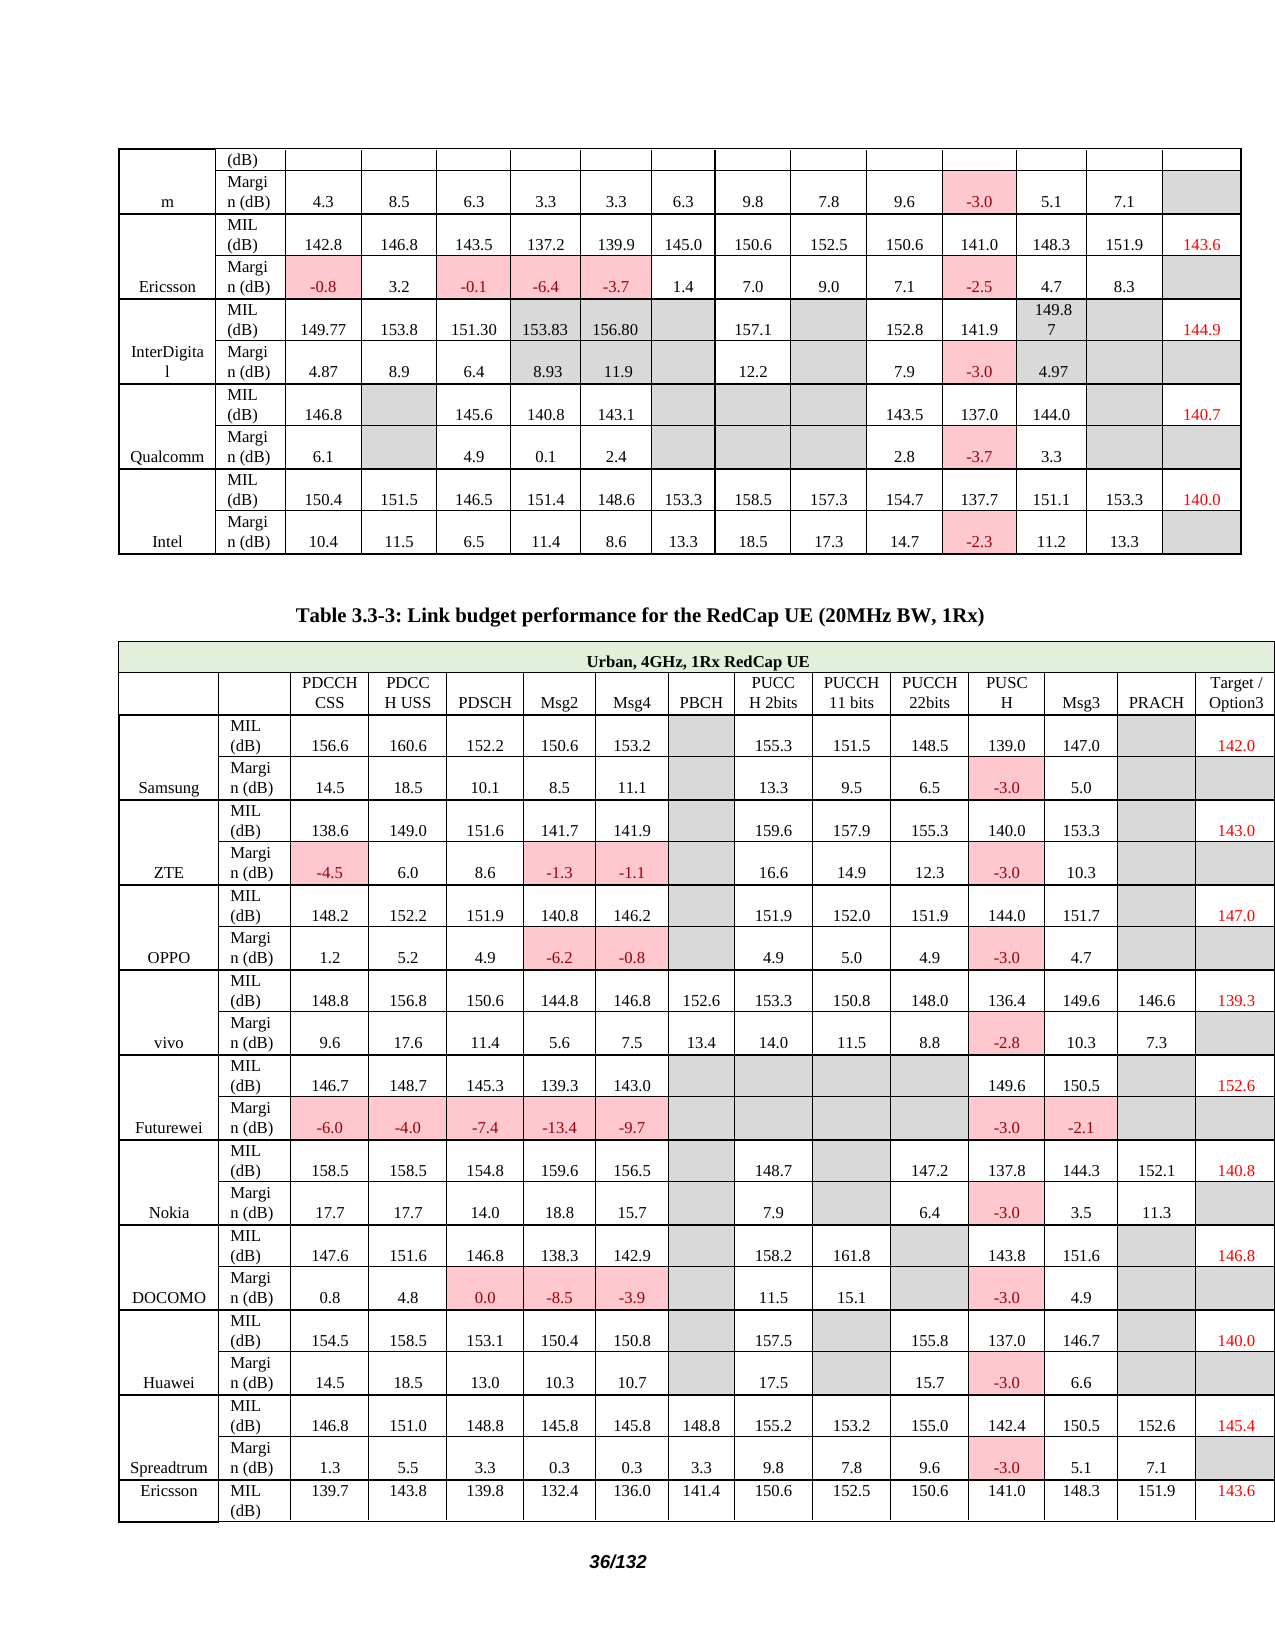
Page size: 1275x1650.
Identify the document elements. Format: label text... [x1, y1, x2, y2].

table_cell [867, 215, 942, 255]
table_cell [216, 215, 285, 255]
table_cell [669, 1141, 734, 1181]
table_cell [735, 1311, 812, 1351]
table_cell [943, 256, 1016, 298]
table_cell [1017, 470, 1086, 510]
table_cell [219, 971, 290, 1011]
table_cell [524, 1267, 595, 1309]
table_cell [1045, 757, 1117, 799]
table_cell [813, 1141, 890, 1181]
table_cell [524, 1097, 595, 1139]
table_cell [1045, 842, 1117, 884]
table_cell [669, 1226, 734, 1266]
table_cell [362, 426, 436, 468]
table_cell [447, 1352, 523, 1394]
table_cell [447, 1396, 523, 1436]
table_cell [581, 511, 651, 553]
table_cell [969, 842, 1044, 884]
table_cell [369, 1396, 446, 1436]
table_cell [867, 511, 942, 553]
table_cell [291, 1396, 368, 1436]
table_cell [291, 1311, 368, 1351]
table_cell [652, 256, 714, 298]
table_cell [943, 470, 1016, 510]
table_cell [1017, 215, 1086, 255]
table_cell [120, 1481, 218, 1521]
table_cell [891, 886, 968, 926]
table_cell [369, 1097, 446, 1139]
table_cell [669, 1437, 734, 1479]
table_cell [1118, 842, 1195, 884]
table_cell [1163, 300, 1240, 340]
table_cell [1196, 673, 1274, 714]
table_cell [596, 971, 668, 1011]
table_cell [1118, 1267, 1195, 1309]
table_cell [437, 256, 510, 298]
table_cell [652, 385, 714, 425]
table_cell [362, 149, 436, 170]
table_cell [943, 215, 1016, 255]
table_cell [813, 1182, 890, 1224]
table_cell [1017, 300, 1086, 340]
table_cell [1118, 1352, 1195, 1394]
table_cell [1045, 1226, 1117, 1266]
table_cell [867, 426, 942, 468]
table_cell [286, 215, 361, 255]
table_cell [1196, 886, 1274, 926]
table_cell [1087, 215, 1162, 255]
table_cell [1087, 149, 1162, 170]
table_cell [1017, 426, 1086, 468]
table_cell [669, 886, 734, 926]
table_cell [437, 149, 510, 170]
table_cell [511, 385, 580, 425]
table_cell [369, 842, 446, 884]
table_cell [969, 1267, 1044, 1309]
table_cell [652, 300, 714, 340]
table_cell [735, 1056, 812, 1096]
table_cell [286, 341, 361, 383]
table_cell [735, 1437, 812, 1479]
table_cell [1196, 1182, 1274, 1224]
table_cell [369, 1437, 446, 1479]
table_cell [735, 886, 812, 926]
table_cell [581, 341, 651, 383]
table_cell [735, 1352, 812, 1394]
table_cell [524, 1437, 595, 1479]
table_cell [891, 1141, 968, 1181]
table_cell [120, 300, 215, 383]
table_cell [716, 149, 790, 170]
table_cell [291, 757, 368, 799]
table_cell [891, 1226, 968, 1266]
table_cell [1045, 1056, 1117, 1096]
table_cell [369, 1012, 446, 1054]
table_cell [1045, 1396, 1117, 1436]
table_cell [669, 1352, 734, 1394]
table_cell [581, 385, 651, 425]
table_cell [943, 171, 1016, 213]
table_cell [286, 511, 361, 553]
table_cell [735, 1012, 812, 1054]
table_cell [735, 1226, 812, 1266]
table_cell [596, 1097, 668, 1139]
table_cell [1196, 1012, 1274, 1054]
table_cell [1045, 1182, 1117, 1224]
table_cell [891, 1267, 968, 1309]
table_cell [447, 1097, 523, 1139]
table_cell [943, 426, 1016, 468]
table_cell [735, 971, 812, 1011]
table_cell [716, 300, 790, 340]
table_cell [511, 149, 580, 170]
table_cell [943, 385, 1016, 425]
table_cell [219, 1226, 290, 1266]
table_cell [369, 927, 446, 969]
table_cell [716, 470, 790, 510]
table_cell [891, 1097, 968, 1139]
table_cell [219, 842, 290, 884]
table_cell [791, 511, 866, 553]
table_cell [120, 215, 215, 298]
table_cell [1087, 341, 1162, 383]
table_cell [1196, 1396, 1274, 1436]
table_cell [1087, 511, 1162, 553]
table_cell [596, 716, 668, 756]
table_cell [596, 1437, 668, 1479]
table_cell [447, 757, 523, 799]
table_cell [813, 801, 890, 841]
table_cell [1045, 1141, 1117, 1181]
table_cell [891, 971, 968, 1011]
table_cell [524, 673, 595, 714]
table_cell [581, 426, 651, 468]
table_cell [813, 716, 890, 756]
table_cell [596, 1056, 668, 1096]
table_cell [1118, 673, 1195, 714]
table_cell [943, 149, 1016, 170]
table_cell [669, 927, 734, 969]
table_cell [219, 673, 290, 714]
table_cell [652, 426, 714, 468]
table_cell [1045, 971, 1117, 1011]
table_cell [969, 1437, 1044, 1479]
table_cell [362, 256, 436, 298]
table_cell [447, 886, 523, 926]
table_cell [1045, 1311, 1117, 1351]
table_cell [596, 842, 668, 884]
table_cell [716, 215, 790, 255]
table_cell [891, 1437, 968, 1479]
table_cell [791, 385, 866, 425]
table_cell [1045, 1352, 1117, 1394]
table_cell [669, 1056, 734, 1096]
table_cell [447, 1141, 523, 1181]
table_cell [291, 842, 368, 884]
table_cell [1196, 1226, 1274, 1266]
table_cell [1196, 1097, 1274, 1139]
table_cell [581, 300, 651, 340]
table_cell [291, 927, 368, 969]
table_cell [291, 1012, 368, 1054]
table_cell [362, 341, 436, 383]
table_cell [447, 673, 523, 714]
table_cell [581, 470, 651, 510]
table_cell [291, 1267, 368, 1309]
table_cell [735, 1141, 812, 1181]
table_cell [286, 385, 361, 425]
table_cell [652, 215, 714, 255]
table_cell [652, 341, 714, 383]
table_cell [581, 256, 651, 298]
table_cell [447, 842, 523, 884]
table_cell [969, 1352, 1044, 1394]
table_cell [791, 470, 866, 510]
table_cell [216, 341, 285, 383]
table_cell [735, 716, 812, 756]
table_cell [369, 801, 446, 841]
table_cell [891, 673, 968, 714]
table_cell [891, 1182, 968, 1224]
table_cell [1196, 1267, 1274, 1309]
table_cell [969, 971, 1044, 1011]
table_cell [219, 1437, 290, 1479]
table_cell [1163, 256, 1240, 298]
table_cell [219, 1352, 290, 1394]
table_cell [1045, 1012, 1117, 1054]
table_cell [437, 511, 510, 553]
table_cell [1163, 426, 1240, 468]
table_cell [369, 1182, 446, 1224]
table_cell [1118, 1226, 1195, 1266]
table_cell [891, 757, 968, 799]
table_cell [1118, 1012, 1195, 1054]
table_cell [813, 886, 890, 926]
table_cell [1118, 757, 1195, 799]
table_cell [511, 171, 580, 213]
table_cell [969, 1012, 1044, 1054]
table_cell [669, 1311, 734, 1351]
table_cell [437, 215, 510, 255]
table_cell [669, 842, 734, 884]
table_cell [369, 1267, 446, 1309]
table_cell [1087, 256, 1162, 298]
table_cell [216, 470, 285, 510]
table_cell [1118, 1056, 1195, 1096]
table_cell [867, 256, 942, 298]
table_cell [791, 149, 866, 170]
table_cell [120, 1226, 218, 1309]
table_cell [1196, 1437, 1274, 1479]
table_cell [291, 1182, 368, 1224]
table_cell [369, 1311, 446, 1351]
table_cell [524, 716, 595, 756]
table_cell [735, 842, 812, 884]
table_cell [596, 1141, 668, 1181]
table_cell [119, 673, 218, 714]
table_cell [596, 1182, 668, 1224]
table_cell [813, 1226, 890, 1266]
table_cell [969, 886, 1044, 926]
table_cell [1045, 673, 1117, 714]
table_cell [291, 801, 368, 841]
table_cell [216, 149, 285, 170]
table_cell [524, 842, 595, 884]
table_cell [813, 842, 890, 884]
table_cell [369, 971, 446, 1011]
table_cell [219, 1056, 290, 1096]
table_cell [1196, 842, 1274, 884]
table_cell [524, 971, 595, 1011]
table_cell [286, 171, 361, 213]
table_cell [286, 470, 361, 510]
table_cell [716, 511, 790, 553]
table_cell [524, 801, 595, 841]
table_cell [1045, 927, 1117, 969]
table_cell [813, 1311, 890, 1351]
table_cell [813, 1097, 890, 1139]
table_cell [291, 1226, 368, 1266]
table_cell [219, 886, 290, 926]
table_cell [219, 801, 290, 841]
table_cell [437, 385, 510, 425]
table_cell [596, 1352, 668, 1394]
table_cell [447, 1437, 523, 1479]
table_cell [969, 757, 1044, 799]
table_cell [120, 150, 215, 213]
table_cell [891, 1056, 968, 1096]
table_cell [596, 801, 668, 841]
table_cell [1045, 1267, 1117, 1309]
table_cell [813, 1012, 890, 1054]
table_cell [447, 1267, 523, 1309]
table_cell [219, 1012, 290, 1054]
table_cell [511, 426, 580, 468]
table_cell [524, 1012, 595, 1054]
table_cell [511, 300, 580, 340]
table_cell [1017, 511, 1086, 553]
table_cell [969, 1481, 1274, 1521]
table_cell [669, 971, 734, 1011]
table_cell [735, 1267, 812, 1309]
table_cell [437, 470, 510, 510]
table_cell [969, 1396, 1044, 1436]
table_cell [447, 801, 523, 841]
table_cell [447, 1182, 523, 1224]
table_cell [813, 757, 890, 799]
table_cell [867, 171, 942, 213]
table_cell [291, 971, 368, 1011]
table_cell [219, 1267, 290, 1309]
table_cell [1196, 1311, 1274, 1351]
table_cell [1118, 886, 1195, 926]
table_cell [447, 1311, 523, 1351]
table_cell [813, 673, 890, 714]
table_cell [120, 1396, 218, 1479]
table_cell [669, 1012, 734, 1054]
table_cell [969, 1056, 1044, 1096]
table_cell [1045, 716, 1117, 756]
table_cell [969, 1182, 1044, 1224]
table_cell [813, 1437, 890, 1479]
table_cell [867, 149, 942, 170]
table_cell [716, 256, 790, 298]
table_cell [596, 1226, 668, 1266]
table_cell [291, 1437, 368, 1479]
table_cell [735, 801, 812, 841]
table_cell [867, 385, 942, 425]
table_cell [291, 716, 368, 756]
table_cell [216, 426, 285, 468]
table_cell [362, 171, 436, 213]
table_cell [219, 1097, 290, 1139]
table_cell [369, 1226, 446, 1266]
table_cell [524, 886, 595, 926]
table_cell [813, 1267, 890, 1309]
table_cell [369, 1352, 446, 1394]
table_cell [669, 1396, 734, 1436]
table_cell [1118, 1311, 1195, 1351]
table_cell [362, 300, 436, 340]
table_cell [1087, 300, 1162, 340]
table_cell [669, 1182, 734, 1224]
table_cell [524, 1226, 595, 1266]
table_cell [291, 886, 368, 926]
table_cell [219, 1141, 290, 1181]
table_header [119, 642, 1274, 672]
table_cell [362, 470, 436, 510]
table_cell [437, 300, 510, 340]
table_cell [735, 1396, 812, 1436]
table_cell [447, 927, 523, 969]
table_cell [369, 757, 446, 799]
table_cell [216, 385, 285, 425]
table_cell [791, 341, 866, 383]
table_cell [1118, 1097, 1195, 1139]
text Table 3.3-3: Link budget performance for the RedCap UE (20MHz BW, 1Rx) [118, 603, 1157, 627]
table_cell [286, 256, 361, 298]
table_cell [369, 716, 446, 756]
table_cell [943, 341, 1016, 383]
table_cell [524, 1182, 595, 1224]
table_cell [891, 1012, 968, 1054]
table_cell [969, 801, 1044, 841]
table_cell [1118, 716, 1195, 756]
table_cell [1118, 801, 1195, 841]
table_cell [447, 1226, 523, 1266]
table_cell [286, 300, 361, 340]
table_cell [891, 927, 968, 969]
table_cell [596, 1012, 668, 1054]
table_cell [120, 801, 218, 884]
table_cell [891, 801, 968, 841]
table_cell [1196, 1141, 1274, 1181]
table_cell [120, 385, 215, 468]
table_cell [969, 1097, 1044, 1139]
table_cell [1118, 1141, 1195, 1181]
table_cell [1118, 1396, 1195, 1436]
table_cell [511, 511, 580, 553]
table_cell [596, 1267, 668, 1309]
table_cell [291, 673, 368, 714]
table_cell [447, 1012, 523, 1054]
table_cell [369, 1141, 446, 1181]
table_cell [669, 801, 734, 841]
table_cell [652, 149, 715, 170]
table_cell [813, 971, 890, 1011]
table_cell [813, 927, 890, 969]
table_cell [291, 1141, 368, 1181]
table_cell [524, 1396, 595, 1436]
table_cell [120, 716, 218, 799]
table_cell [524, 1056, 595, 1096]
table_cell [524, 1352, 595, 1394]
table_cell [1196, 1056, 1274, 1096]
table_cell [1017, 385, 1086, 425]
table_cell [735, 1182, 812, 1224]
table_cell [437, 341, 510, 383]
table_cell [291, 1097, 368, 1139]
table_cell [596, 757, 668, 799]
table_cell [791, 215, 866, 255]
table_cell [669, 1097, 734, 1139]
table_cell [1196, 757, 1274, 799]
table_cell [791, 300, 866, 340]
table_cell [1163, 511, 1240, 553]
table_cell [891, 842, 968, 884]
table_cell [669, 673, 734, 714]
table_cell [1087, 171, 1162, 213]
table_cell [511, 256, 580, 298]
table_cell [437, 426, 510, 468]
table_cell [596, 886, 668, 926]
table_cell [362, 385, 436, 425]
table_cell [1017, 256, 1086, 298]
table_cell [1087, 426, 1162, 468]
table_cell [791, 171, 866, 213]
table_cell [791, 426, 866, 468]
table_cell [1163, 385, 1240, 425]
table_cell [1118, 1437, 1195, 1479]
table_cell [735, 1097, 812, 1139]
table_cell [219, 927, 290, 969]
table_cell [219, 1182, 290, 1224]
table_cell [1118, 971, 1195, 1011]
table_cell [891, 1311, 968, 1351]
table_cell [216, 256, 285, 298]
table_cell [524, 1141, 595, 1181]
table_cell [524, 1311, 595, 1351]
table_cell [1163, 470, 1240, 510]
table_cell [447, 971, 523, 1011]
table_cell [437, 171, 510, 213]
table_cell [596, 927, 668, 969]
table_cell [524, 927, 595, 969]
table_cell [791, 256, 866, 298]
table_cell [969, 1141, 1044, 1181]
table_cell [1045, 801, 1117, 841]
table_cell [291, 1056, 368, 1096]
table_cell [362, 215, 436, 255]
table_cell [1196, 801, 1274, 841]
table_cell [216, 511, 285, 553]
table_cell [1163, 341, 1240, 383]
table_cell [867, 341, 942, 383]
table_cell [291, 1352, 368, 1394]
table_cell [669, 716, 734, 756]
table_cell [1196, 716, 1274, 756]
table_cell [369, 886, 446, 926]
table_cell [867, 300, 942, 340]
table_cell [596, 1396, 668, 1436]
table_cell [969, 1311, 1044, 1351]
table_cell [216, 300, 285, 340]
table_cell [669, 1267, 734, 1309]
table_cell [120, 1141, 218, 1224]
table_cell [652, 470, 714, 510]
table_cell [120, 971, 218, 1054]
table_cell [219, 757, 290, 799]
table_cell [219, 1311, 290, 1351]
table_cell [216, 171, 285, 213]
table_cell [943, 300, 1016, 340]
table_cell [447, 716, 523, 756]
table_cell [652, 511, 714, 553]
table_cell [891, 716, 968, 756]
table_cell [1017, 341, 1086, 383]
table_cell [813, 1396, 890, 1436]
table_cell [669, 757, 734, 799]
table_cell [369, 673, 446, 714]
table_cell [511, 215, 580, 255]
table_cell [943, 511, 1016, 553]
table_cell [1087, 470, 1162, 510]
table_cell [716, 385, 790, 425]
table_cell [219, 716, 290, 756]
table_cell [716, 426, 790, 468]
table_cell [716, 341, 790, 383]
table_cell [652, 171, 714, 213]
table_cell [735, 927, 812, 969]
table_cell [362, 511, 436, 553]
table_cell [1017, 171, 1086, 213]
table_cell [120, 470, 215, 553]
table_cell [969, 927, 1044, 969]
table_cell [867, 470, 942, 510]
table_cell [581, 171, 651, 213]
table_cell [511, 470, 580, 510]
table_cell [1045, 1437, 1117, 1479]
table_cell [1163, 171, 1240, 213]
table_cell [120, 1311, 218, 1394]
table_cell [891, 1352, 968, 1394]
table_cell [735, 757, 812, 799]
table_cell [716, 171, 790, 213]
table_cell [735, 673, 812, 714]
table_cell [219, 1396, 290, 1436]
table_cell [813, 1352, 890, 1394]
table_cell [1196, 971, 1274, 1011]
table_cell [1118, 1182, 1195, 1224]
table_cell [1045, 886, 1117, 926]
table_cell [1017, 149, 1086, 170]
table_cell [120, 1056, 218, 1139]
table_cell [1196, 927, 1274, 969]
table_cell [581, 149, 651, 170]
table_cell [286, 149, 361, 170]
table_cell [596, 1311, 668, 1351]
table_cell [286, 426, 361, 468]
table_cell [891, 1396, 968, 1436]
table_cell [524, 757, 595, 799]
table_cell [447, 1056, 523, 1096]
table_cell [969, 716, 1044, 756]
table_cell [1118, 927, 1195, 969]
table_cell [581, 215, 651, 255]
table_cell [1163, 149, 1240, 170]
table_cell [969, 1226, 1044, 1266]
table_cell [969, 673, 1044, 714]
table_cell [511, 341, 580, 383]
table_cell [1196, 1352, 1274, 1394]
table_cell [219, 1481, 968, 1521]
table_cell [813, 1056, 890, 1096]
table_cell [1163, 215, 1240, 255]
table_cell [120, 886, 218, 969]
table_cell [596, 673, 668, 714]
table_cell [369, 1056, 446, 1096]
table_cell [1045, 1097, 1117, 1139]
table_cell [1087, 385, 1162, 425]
